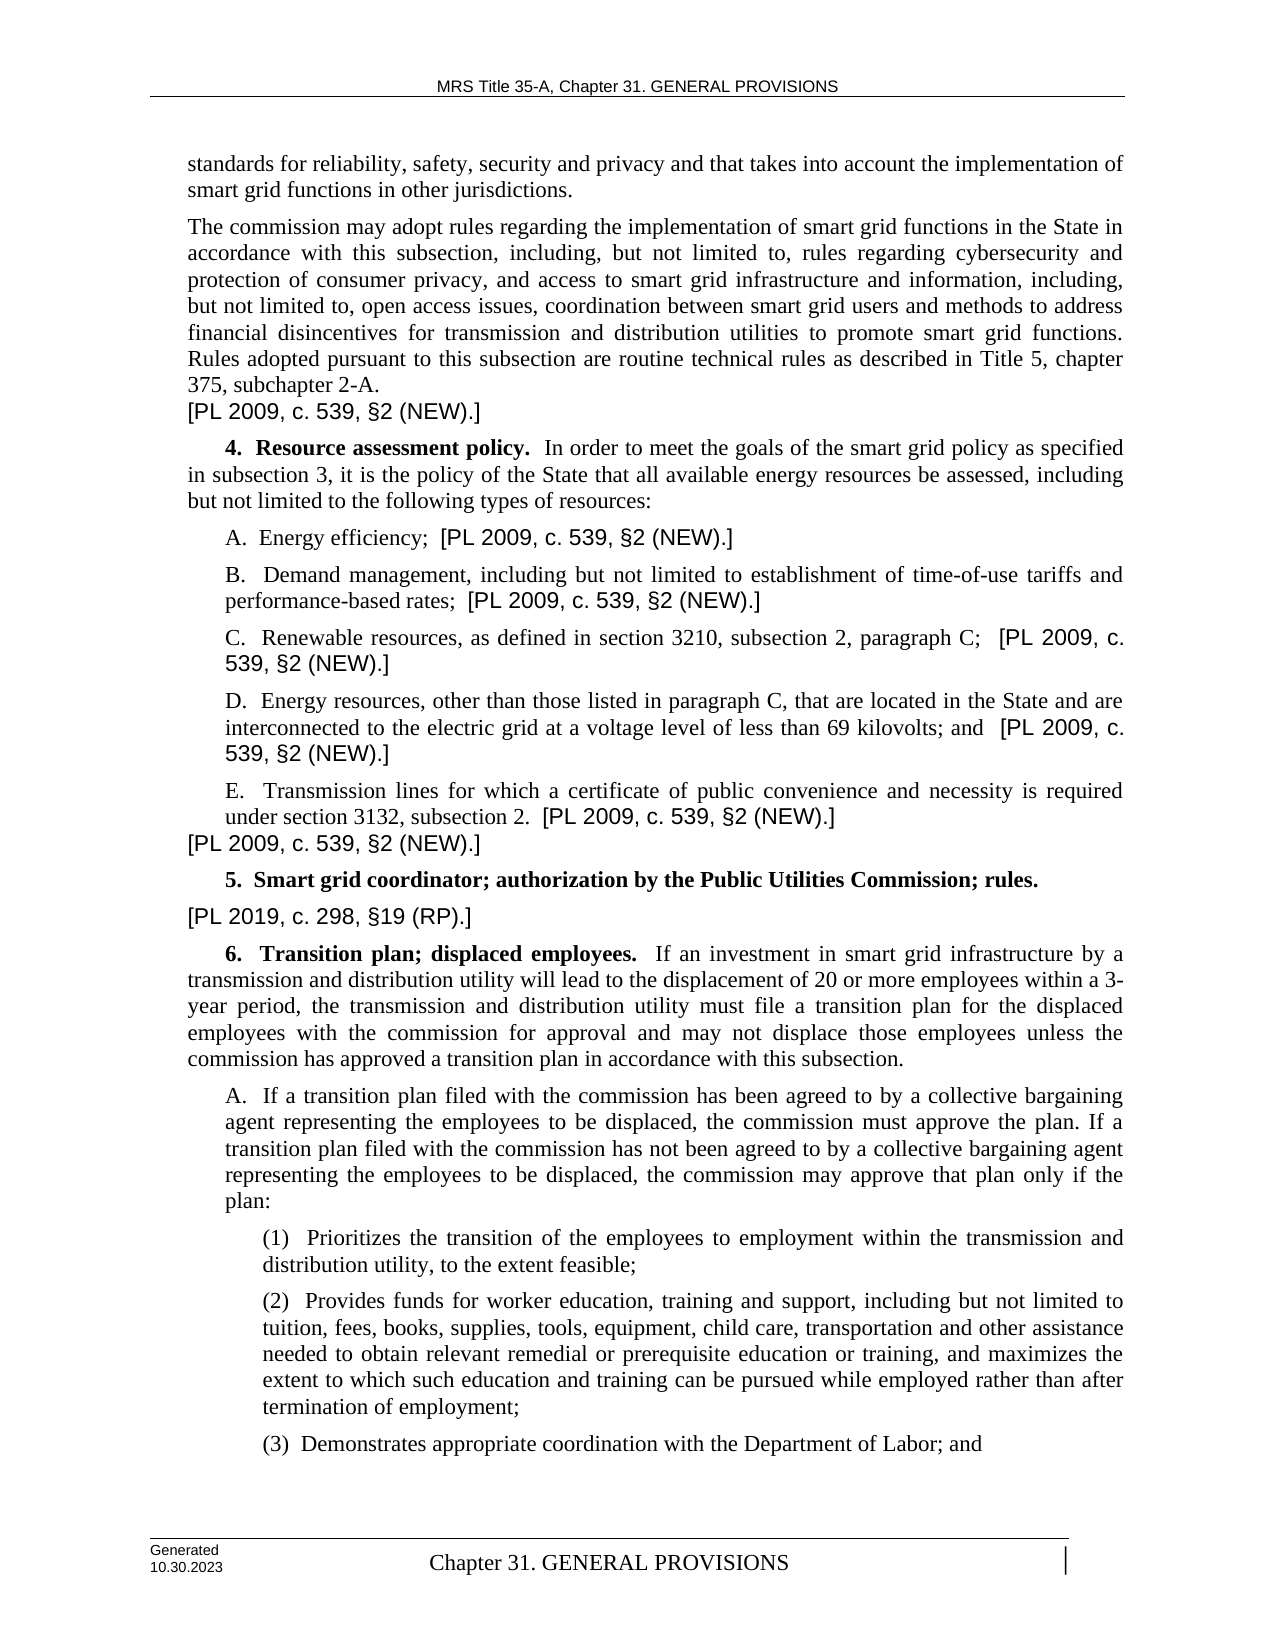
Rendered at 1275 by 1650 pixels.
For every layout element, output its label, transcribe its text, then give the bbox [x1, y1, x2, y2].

text D. Energy resources, other than those listed in paragraph C, that are located in the State and are interconnected to the electric grid at a voltage level of less than 69 kilovolts; and [PL 2009, c. 539, §2 (NEW).] [225, 687, 1125, 766]
text (2) Provides funds for worker education, training and support, including but not limited to tuition, fees, books, supplies, tools, equipment, child care, transportation and other assistance needed to obtain relevant remedial or prerequisite education or training, and maximizes the extent to which such education and training can be pursued while employed rather than after termination of employment; [262, 1287, 1125, 1419]
text (3) Demonstrates appropriate coordination with the Department of Labor; and [262, 1429, 1125, 1456]
text A. Energy efficiency; [PL 2009, c. 539, §2 (NEW).] [225, 524, 1125, 550]
text [PL 2019, c. 298, §19 (RP).] [187, 903, 1125, 929]
text 6. Transition plan; displaced employees. If an investment in smart grid infrastructure by a transmission and distribution utility will lead to the displacement of 20 or more employees within a 3-year period, the transmission and distribution utility must file a transition plan for the displaced employees with the commission for approval and may not displace those employees unless the commission has approved a transition plan in accordance with this subsection. [187, 940, 1125, 1072]
text The commission may adopt rules regarding the implementation of smart grid functions in the State in accordance with this subsection, including, but not limited to, rules regarding cybersecurity and protection of consumer privacy, and access to smart grid infrastructure and information, including, but not limited to, open access issues, coordination between smart grid users and methods to address financial disincentives for transmission and distribution utilities to promote smart grid functions. Rules adopted pursuant to this subsection are routine technical rules as described in Title 5, chapter 375, subchapter 2‑A. [187, 213, 1125, 398]
text 5. Smart grid coordinator; authorization by the Public Utilities Commission; rules. [187, 866, 1125, 893]
text E. Transmission lines for which a certificate of public convenience and necessity is required under section 3132, subsection 2. [PL 2009, c. 539, §2 (NEW).] [225, 777, 1125, 829]
text B. Demand management, including but not limited to establishment of time-of-use tariffs and performance-based rates; [PL 2009, c. 539, §2 (NEW).] [225, 561, 1125, 613]
text [PL 2009, c. 539, §2 (NEW).] [187, 829, 1125, 856]
text A. If a transition plan filed with the commission has been agreed to by a collective bargaining agent representing the employees to be displaced, the commission must approve the plan. If a transition plan filed with the commission has not been agreed to by a collective bargaining agent representing the employees to be displaced, the commission may approve that plan only if the plan: [225, 1082, 1125, 1214]
text 4. Resource assessment policy. In order to meet the goals of the smart grid policy as specified in subsection 3, it is the policy of the State that all available energy resources be assessed, including but not limited to the following types of resources: [187, 434, 1125, 513]
text C. Renewable resources, as defined in section 3210, subsection 2, paragraph C; [PL 2009, c. 539, §2 (NEW).] [225, 624, 1125, 677]
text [187, 150, 1125, 203]
text [PL 2009, c. 539, §2 (NEW).] [187, 398, 1125, 424]
text (1) Prioritizes the transition of the employees to employment within the transmission and distribution utility, to the extent feasible; [262, 1224, 1125, 1277]
